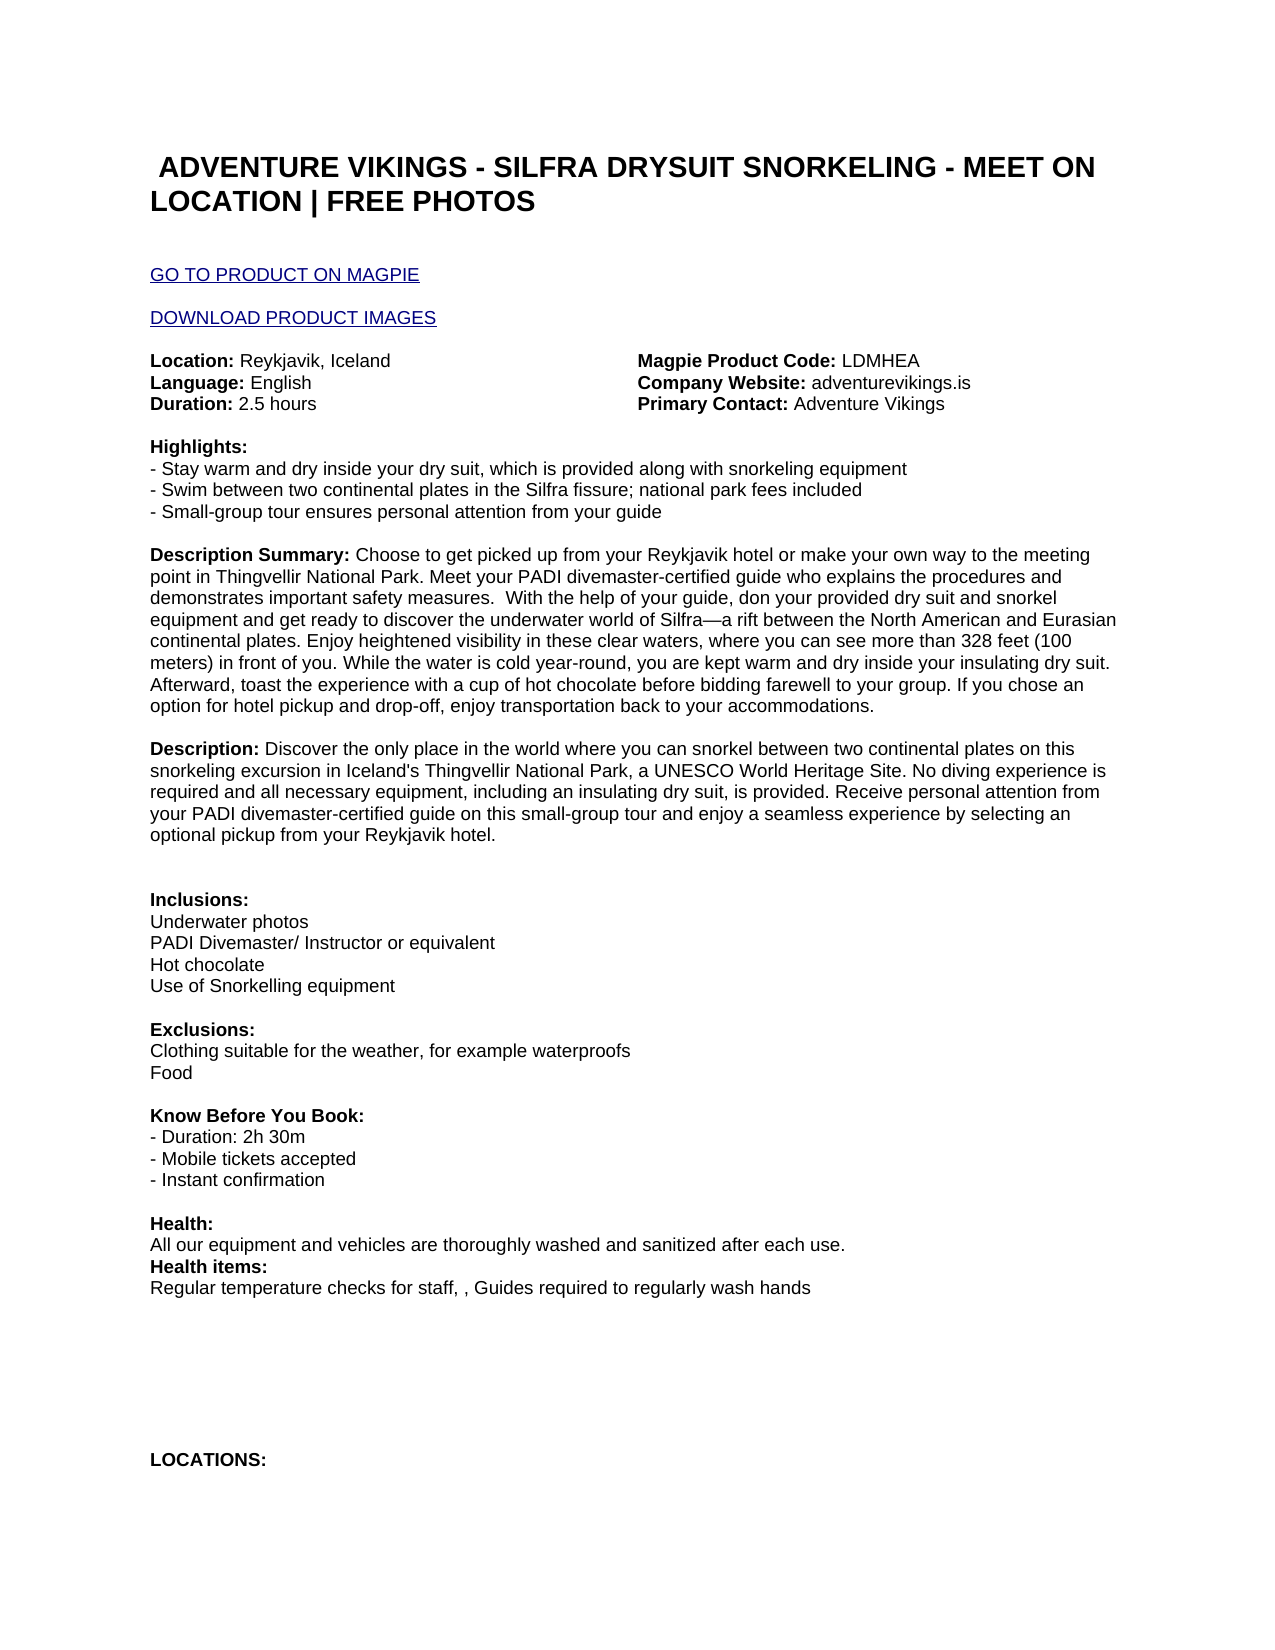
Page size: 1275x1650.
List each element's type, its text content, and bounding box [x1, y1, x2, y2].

table_header Magpie Product Code: LDMHEA Company Website: adventurevikings.is Primary Contact: Adventure Vikings [626, 350, 1114, 414]
text Inclusions: [150, 889, 1125, 911]
text - Mobile tickets accepted [150, 1148, 1125, 1169]
text Food [150, 1061, 1125, 1083]
text All our equipment and vehicles are thoroughly washed and sanitized after each use. [150, 1234, 1125, 1256]
text Regular temperature checks for staff, , Guides required to regularly wash hands [150, 1277, 1125, 1299]
text Description Summary: Choose to get picked up from your Reykjavik hotel or make your own way to the meeting point in Thingvellir National Park. Meet your PADI divemaster-certified guide who explains the procedures and demonstrates important safety measures. With the help of your guide, don your provided dry suit and snorkel equipment and get ready to discover the underwater world of Silfra—a rift between the North American and Eurasian continental plates. Enjoy heightened visibility in these clear waters, where you can see more than 328 feet (100 meters) in front of you. While the water is cold year-round, you are kept warm and dry inside your insulating dry suit. Afterward, toast the experience with a cup of hot chocolate before bidding farewell to your group. If you chose an option for hotel pickup and drop-off, enjoy transportation back to your accommodations. [150, 544, 1125, 716]
text - Swim between two continental plates in the Silfra fissure; national park fees included [150, 479, 1125, 501]
subtitle Adventure Vikings - Silfra Drysuit Snorkeling - Meet on Location | Free Photos [150, 150, 1125, 217]
text PADI Divemaster/ Instructor or equivalent [150, 932, 1125, 954]
text GO TO PRODUCT ON MAGPIE [150, 264, 1125, 285]
table_header Location: Reykjavik, Iceland Language: English Duration: 2.5 hours [139, 350, 626, 414]
text - Small-group tour ensures personal attention from your guide [150, 501, 1125, 522]
text Exclusions: [150, 1018, 1125, 1040]
text Health: [150, 1212, 1125, 1234]
text Know Before You Book: [150, 1104, 1125, 1126]
text Highlights: [150, 436, 1125, 458]
text Description: Discover the only place in the world where you can snorkel between two continental plates on this snorkeling excursion in Iceland's Thingvellir National Park, a UNESCO World Heritage Site. No diving experience is required and all necessary equipment, including an insulating dry suit, is provided. Receive personal attention from your PADI divemaster-certified guide on this small-group tour and enjoy a seamless experience by selecting an optional pickup from your Reykjavik hotel. [150, 738, 1125, 846]
text Underwater photos [150, 911, 1125, 932]
subtitle Locations: [150, 1449, 1125, 1470]
text - Stay warm and dry inside your dry suit, which is provided along with snorkeling equipment [150, 458, 1125, 479]
text - Instant confirmation [150, 1169, 1125, 1191]
text DOWNLOAD PRODUCT IMAGES [150, 307, 1125, 328]
text Use of Snorkelling equipment [150, 975, 1125, 997]
text Health items: [150, 1256, 1125, 1277]
text Hot chocolate [150, 954, 1125, 975]
text Clothing suitable for the weather, for example waterproofs [150, 1040, 1125, 1061]
text - Duration: 2h 30m [150, 1126, 1125, 1148]
